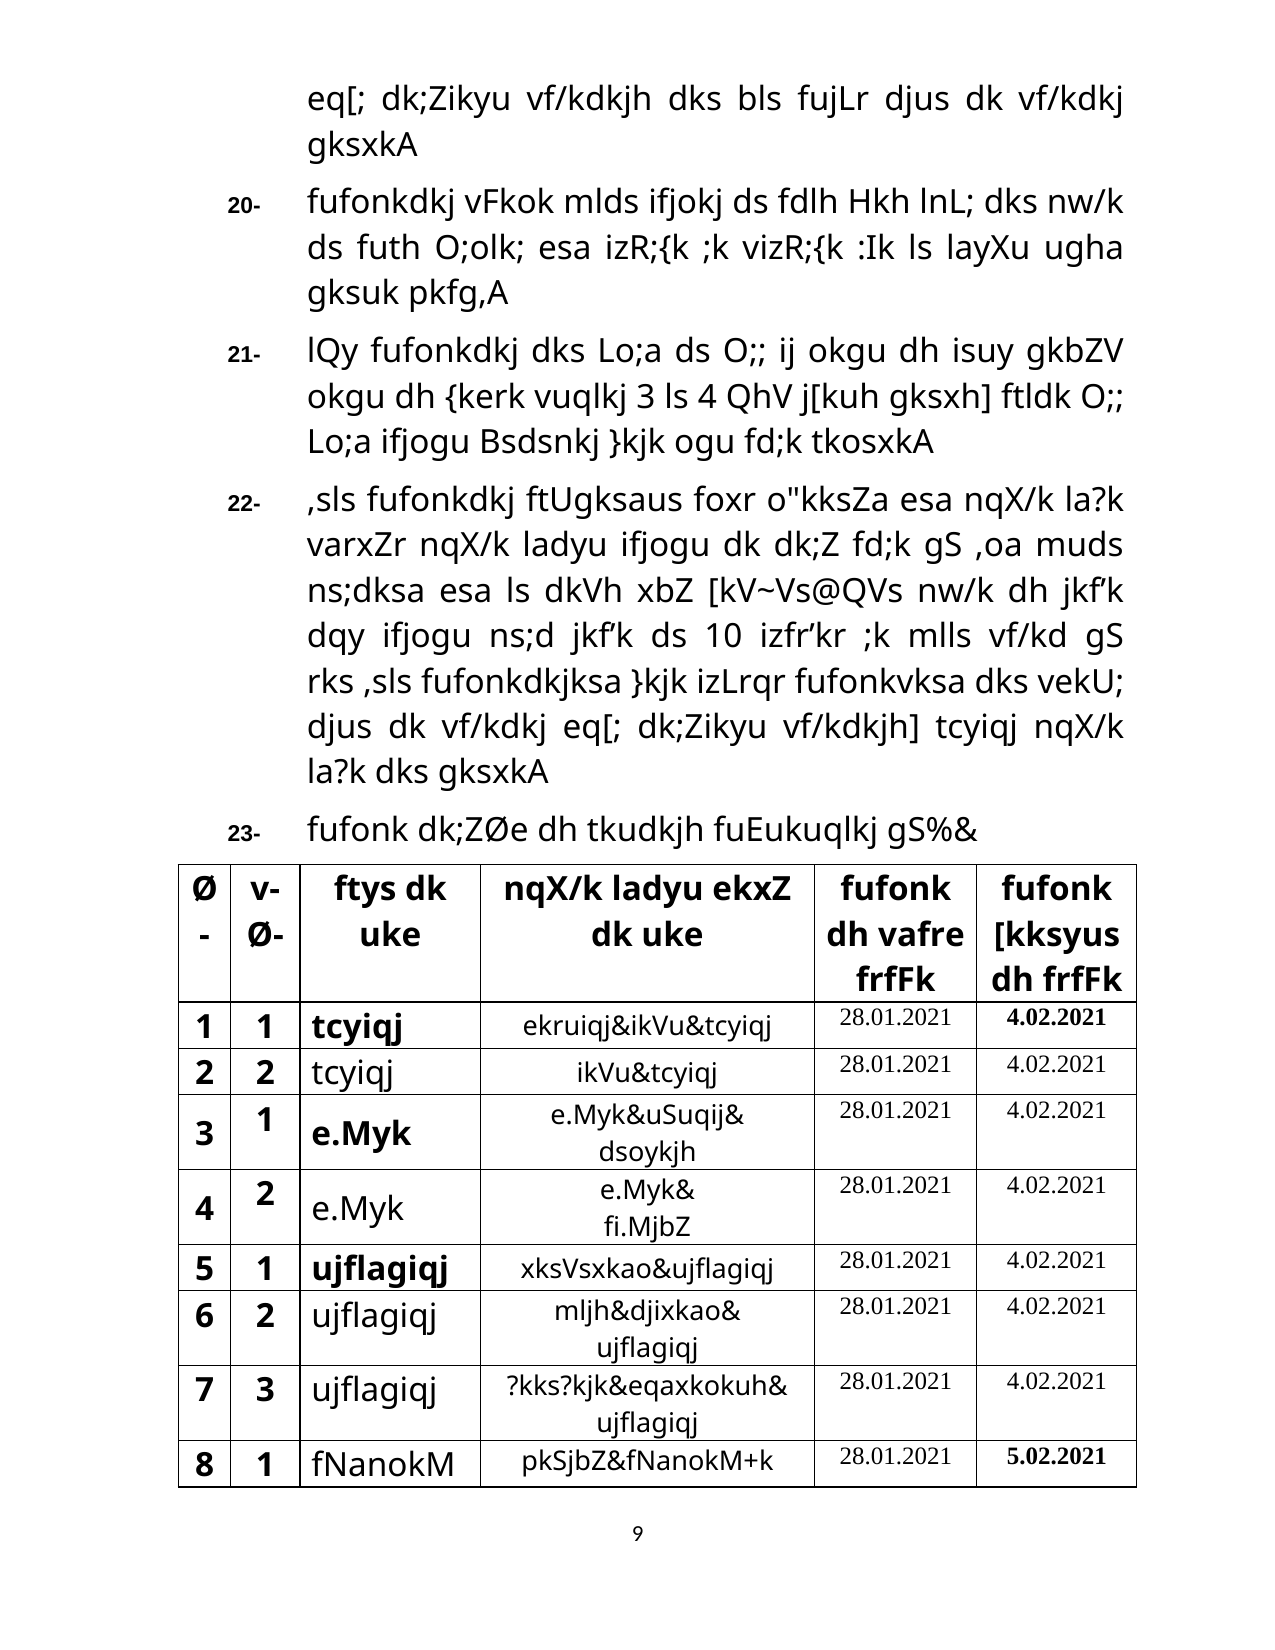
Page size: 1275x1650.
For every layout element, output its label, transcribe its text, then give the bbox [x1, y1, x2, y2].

table_cell ujflagiqj [301, 1366, 480, 1440]
table_cell 28.01.2021 [815, 1095, 976, 1169]
table_cell 4 [179, 1170, 230, 1244]
table_cell 1 [231, 1095, 299, 1169]
table_cell 3 [179, 1095, 230, 1169]
table_cell ujflagiqj [301, 1245, 480, 1290]
table_cell 5.02.2021 [977, 1441, 1136, 1486]
table_cell 28.01.2021 [815, 1245, 976, 1290]
table_cell xksVsxkao&ujflagiqj [481, 1245, 814, 1290]
table_cell 28.01.2021 [815, 1441, 976, 1486]
table_header v-Ø- [231, 865, 299, 1001]
table_cell 4.02.2021 [977, 1170, 1136, 1244]
table_cell 5 [179, 1245, 230, 1290]
table_cell pkSjbZ&fNanokM+k [481, 1441, 814, 1486]
table_header fufonk dh vafre frfFk [815, 865, 976, 1001]
table_header fufonk [kksyus dh frfFk [977, 865, 1136, 1001]
table_cell 4.02.2021 [977, 1049, 1136, 1094]
table_cell ikVu&tcyiqj [481, 1049, 814, 1094]
table_cell e.Myk [301, 1095, 480, 1169]
table_cell 4.02.2021 [977, 1245, 1136, 1290]
table_cell ekruiqj&ikVu&tcyiqj [481, 1003, 814, 1048]
table_cell 2 [179, 1049, 230, 1094]
table_header ftys dk uke [301, 865, 480, 1001]
table_cell 8 [179, 1441, 230, 1486]
table_cell 2 [231, 1170, 299, 1244]
list fufonkdkj vFkok mlds ifjokj ds fdlh Hkh lnL; dks nw/k ds futh O;olk; esa izR;{k ;k vizR;{k :Ik ls layXu ugha gksuk pkfg,A [227, 178, 1125, 314]
table_cell 28.01.2021 [815, 1291, 976, 1365]
table_cell 28.01.2021 [815, 1170, 976, 1244]
table_cell 4.02.2021 [977, 1291, 1136, 1365]
list lQy fufonkdkj dks Lo;a ds O;; ij okgu dh isuy gkbZV okgu dh {kerk vuqlkj 3 ls 4 QhV j[kuh gksxh] ftldk O;; Lo;a ifjogu Bsdsnkj }kjk ogu fd;k tkosxkA [227, 327, 1125, 463]
table_cell 28.01.2021 [815, 1003, 976, 1048]
table_cell tcyiqj [301, 1003, 480, 1048]
table_cell 3 [231, 1366, 299, 1440]
table_cell e.Myk&uSuqij& dsoykjh [481, 1095, 814, 1169]
table_cell mljh&djixkao& ujflagiqj [481, 1291, 814, 1365]
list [227, 75, 1125, 166]
table_cell 7 [179, 1366, 230, 1440]
list fufonk dk;ZØe dh tkudkjh fuEukuqlkj gS%& [227, 806, 1125, 852]
list ,sls fufonkdkj ftUgksaus foxr o"kksZa esa nqX/k la?k varxZr nqX/k ladyu ifjogu dk dk;Z fd;k gS ,oa muds ns;dksa esa ls dkVh xbZ [kV~Vs@QVs nw/k dh jkf’k dqy ifjogu ns;d jkf’k ds 10 izfr’kr ;k mlls vf/kd gS rks ,sls fufonkdkjksa }kjk izLrqr fufonkvksa dks vekU; djus dk vf/kdkj eq[; dk;Zikyu vf/kdkjh] tcyiqj nqX/k la?k dks gksxkA [227, 476, 1125, 794]
table_cell 6 [179, 1291, 230, 1365]
table_cell 4.02.2021 [977, 1095, 1136, 1169]
table_cell 1 [231, 1441, 299, 1486]
table_cell ujflagiqj [301, 1291, 480, 1365]
table_cell 28.01.2021 [815, 1049, 976, 1094]
table_cell ?kks?kjk&eqaxkokuh& ujflagiqj [481, 1366, 814, 1440]
table_cell e.Myk [301, 1170, 480, 1244]
table_cell 1 [179, 1003, 230, 1048]
table_cell fNanokM+k [301, 1441, 480, 1486]
table_header Ø- [179, 865, 230, 1001]
table_header nqX/k ladyu ekxZ dk uke [481, 865, 814, 1001]
table_cell 4.02.2021 [977, 1366, 1136, 1440]
table_cell 28.01.2021 [815, 1366, 976, 1440]
table_cell 1 [231, 1245, 299, 1290]
table_cell 2 [231, 1291, 299, 1365]
table_cell e.Myk& fi.MjbZ [481, 1170, 814, 1244]
table_cell 2 [231, 1049, 299, 1094]
table_cell 4.02.2021 [977, 1003, 1136, 1048]
table_cell tcyiqj [301, 1049, 480, 1094]
table_cell 1 [231, 1003, 299, 1048]
